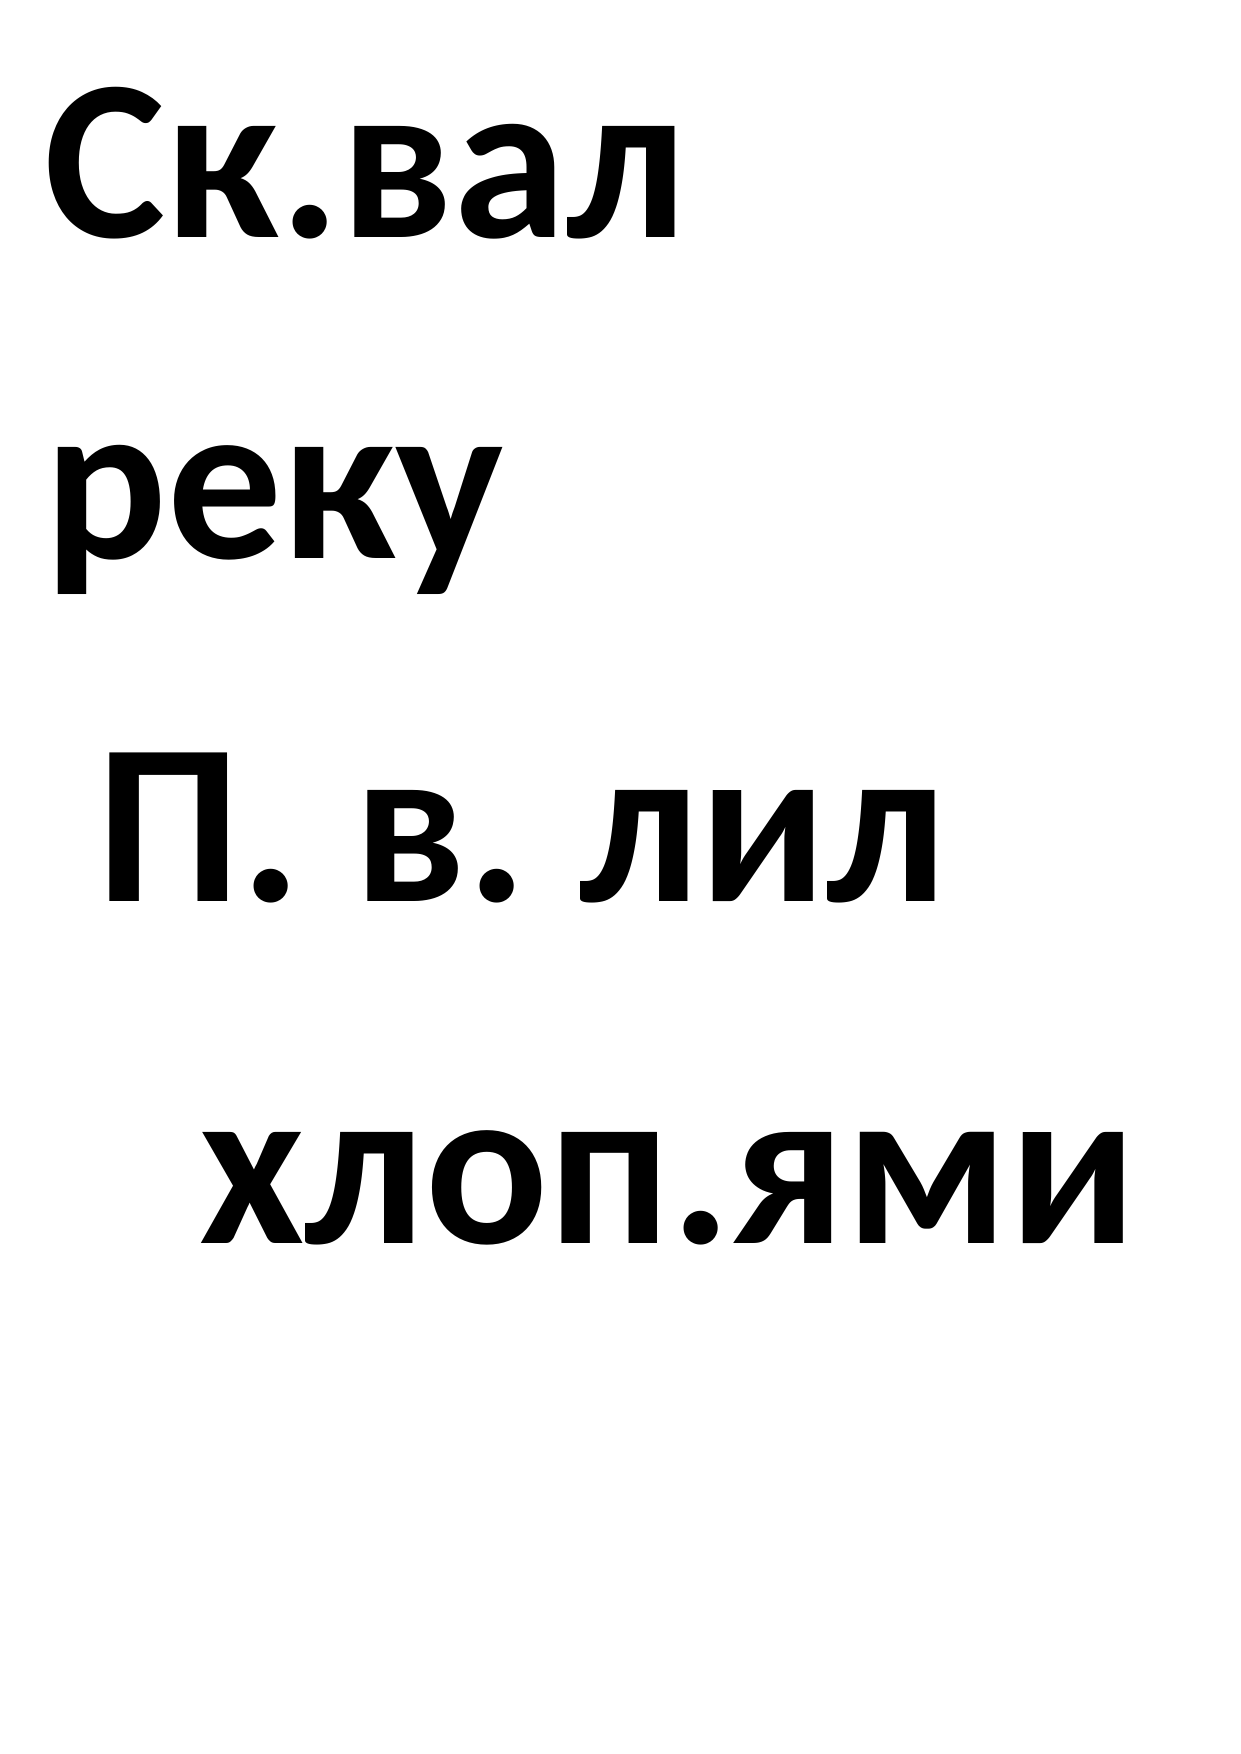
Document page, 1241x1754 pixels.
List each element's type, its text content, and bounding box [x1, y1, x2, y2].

text П. в. лил [44, 679, 1196, 959]
text хлоп.ями [44, 1021, 1196, 1301]
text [44, 15, 1196, 616]
